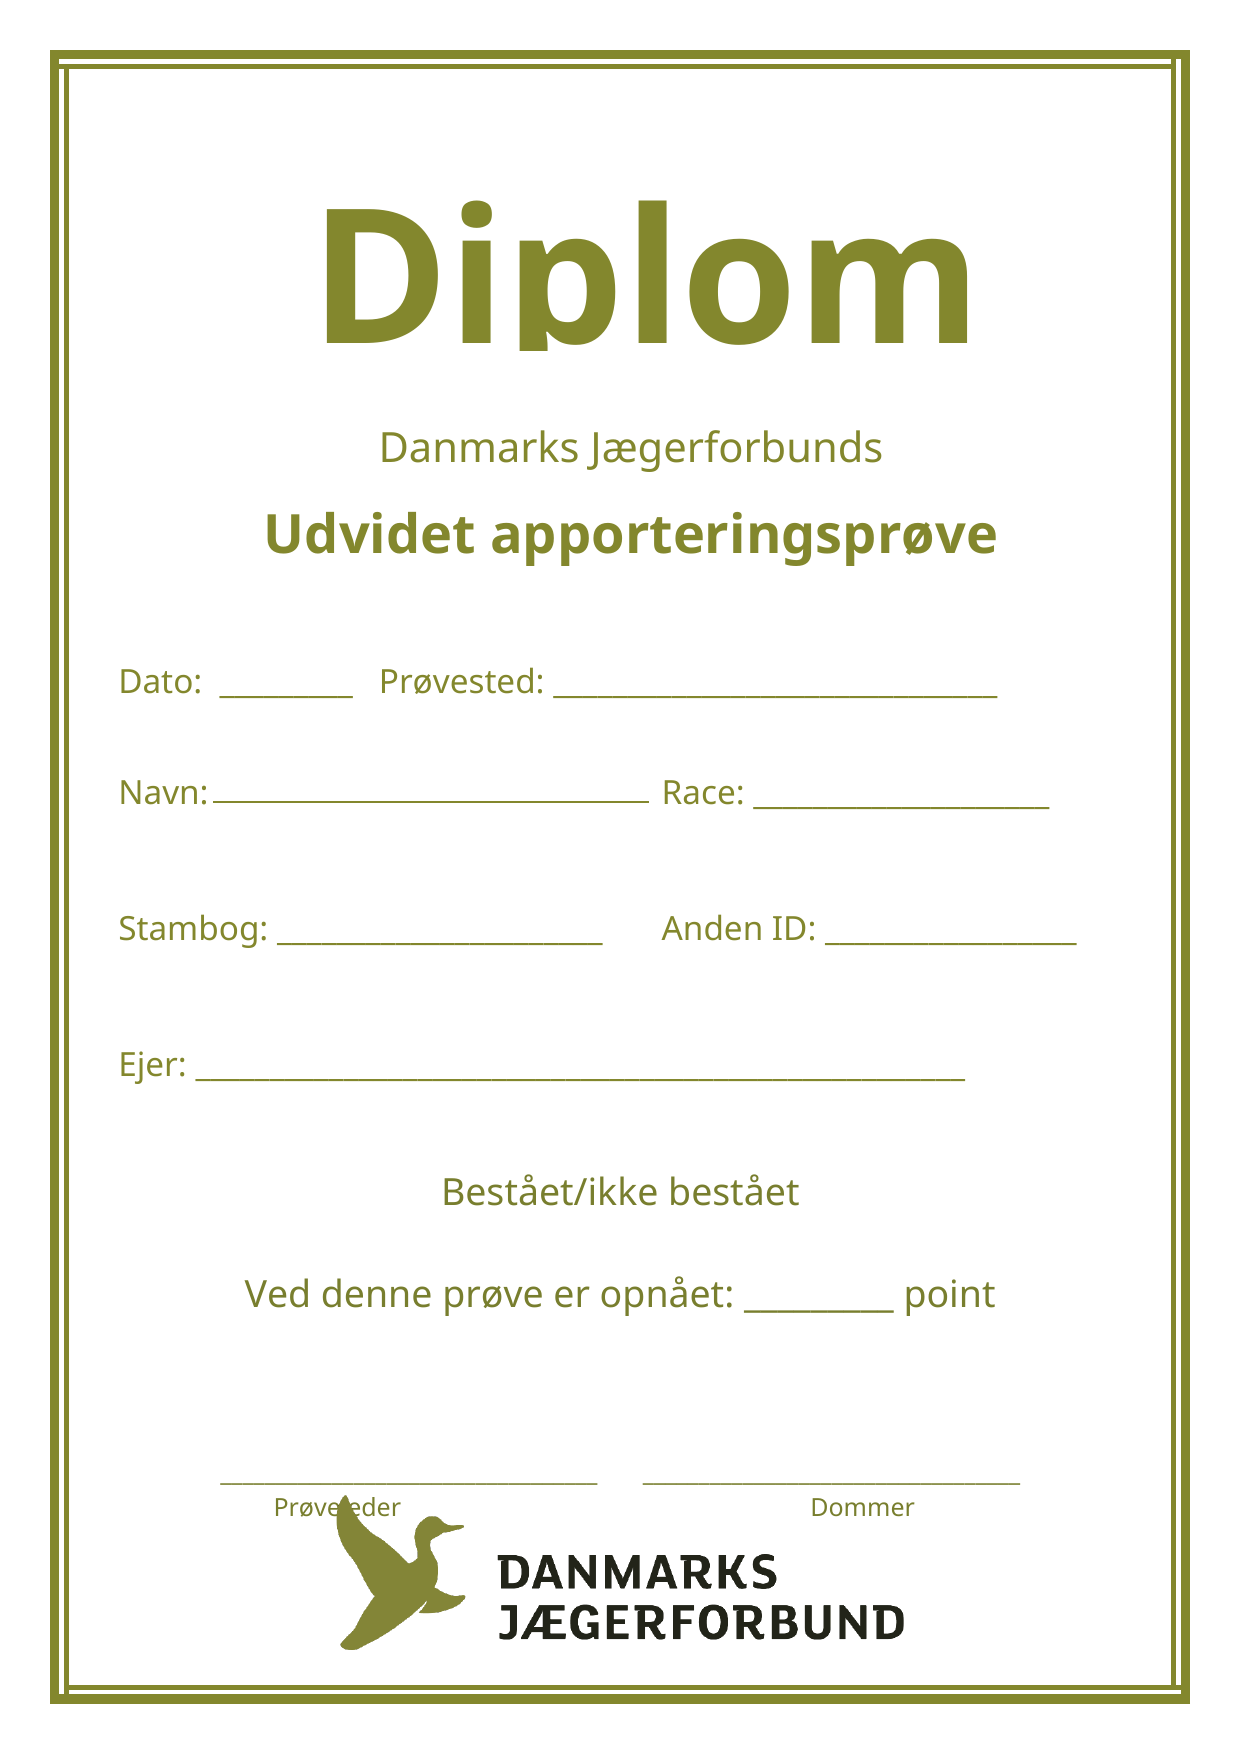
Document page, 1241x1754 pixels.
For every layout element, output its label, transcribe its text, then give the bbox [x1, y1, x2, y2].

text Ejer: ____________________________________________________ [118, 1041, 1122, 1086]
text __________________________________ __________________________________ [118, 1455, 1122, 1489]
text Prøveleder Dommer [118, 1489, 1122, 1523]
text Dato: _________ Prøvested: ______________________________ [118, 657, 1122, 703]
picture [336, 1495, 904, 1650]
text Ved denne prøve er opnået: _________ point [118, 1268, 1122, 1319]
text Udvidet apporteringsprøve [118, 496, 1122, 569]
text Navn: Race: ____________________ [118, 768, 1122, 814]
text Stambog: ______________________ Anden ID: _________________ [118, 905, 1122, 950]
text Danmarks Jægerforbunds [118, 418, 1122, 474]
text Bestået/ikke bestået [118, 1166, 1122, 1217]
